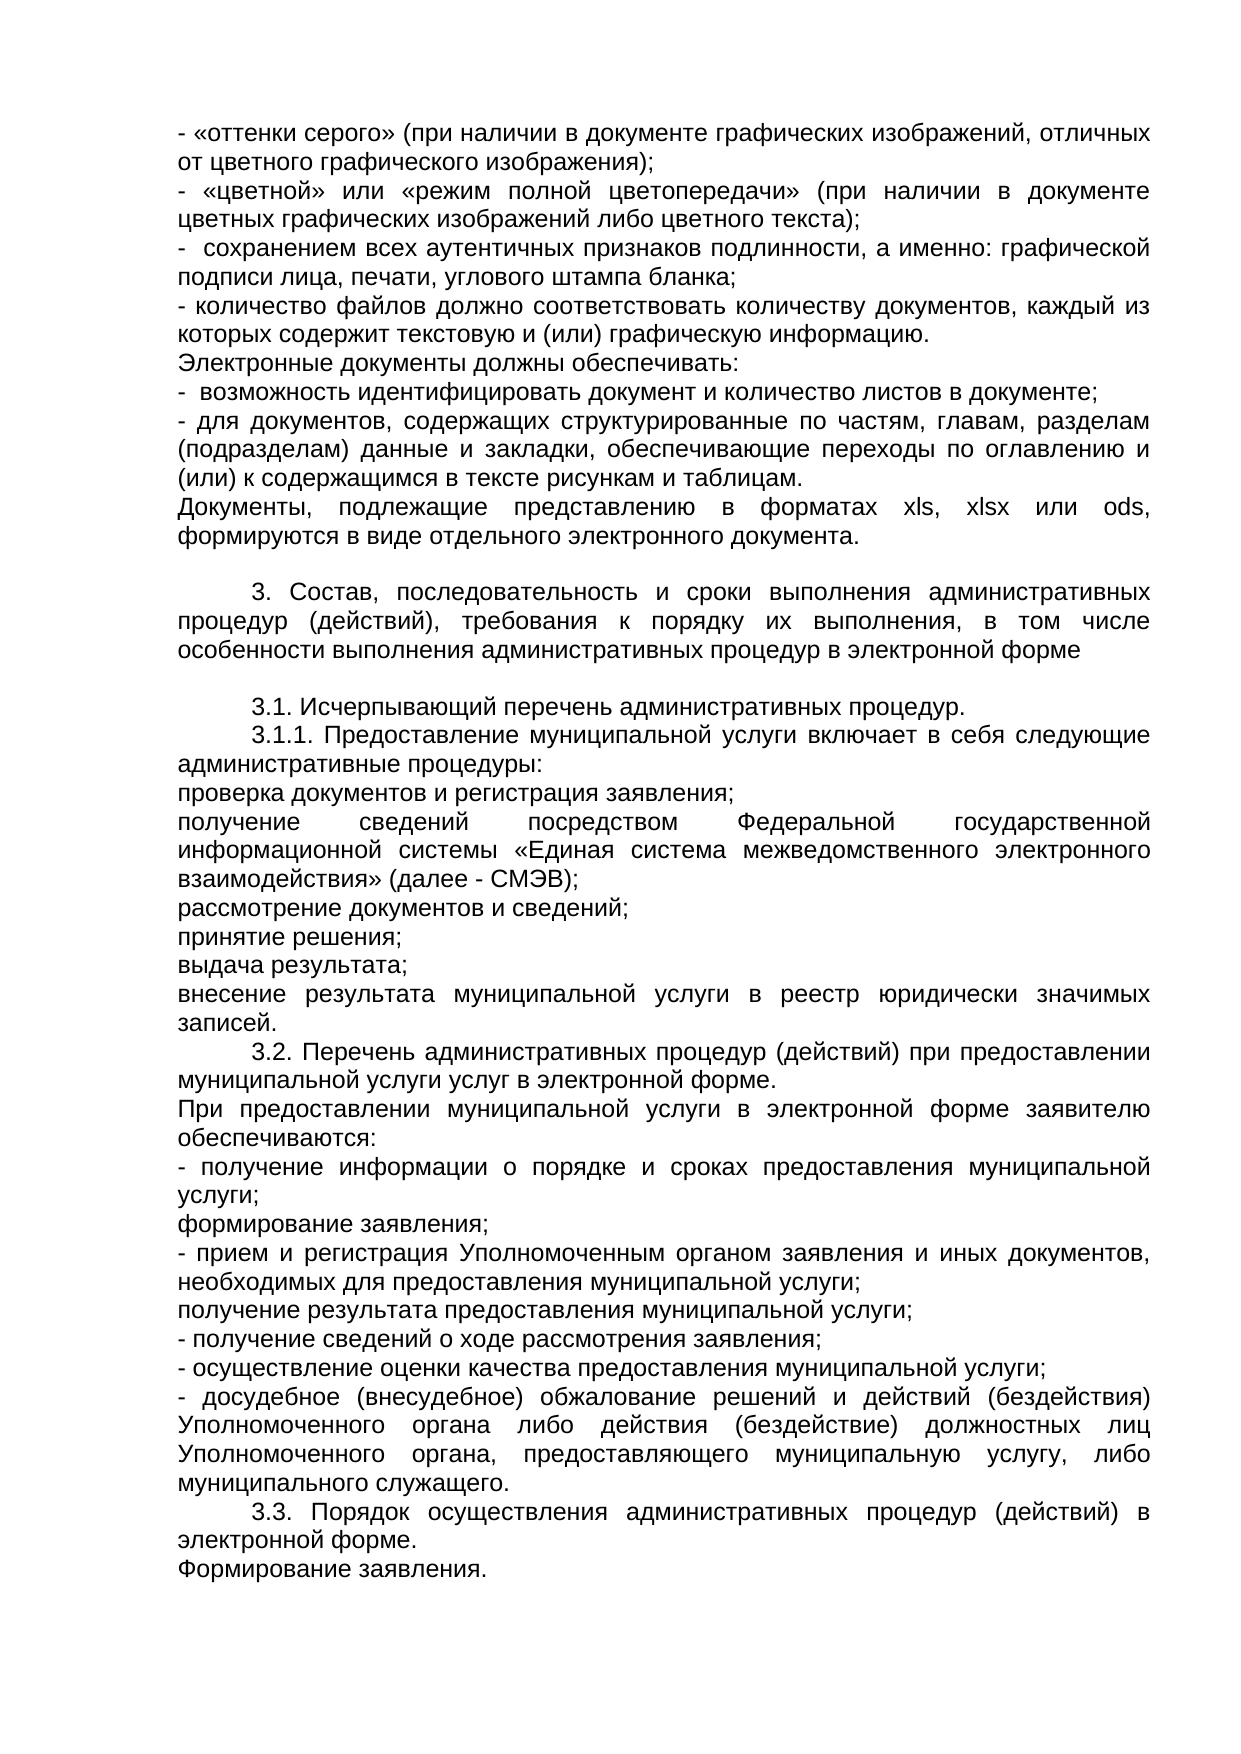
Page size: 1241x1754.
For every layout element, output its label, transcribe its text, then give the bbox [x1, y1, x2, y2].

text получение сведений посредством Федеральной государственной информационной системы «Единая система межведомственного электронного взаимодействия» (далее - СМЭВ); [177, 807, 1152, 893]
text - получение сведений о ходе рассмотрения заявления; [177, 1324, 1152, 1353]
text При предоставлении муниципальной услуги в электронной форме заявителю обеспечиваются: [177, 1094, 1152, 1152]
text - получение информации о порядке и сроках предоставления муниципальной услуги; [177, 1152, 1152, 1209]
text - количество файлов должно соответствовать количеству документов, каждый из которых содержит текстовую и (или) графическую информацию. [177, 291, 1152, 348]
text Электронные документы должны обеспечивать: [177, 348, 1152, 377]
text - осуществление оценки качества предоставления муниципальной услуги; [177, 1353, 1152, 1382]
text - прием и регистрация Уполномоченным органом заявления и иных документов, необходимых для предоставления муниципальной услуги; [177, 1238, 1152, 1295]
text 3. Состав, последовательность и сроки выполнения административных процедур (действий), требования к порядку их выполнения, в том числе особенности выполнения административных процедур в электронной форме [177, 577, 1152, 664]
text получение результата предоставления муниципальной услуги; [177, 1295, 1152, 1324]
text формирование заявления; [177, 1209, 1152, 1238]
text - «цветной» или «режим полной цветопередачи» (при наличии в документе цветных графических изображений либо цветного текста); [177, 176, 1152, 233]
text - досудебное (внесудебное) обжалование решений и действий (бездействия) Уполномоченного органа либо действия (бездействие) должностных лиц Уполномоченного органа, предоставляющего муниципальную услугу, либо муниципального служащего. [177, 1382, 1152, 1497]
text выдача результата; [177, 950, 1152, 979]
text Документы, подлежащие представлению в форматах xls, xlsx или ods, формируются в виде отдельного электронного документа. [177, 492, 1152, 549]
text - для документов, содержащих структурированные по частям, главам, разделам (подразделам) данные и закладки, обеспечивающие переходы по оглавлению и (или) к содержащимся в тексте рисункам и таблицам. [177, 406, 1152, 492]
text - «оттенки серого» (при наличии в документе графических изображений, отличных от цветного графического изображения); [177, 118, 1152, 176]
text - возможность идентифицировать документ и количество листов в документе; [177, 377, 1152, 406]
text 3.2. Перечень административных процедур (действий) при предоставлении муниципальной услуги услуг в электронной форме. [177, 1037, 1152, 1094]
text рассмотрение документов и сведений; [177, 893, 1152, 922]
text внесение результата муниципальной услуги в реестр юридически значимых записей. [177, 979, 1152, 1037]
text 3.3. Порядок осуществления административных процедур (действий) в электронной форме. [177, 1497, 1152, 1554]
text принятие решения; [177, 922, 1152, 950]
text 3.1.1. Предоставление муниципальной услуги включает в себя следующие административные процедуры: [177, 720, 1152, 778]
text проверка документов и регистрация заявления; [177, 778, 1152, 807]
text - сохранением всех аутентичных признаков подлинности, а именно: графической подписи лица, печати, углового штампа бланка; [177, 233, 1152, 291]
text Формирование заявления. [177, 1554, 1152, 1583]
text 3.1. Исчерпывающий перечень административных процедур. [177, 692, 1152, 720]
